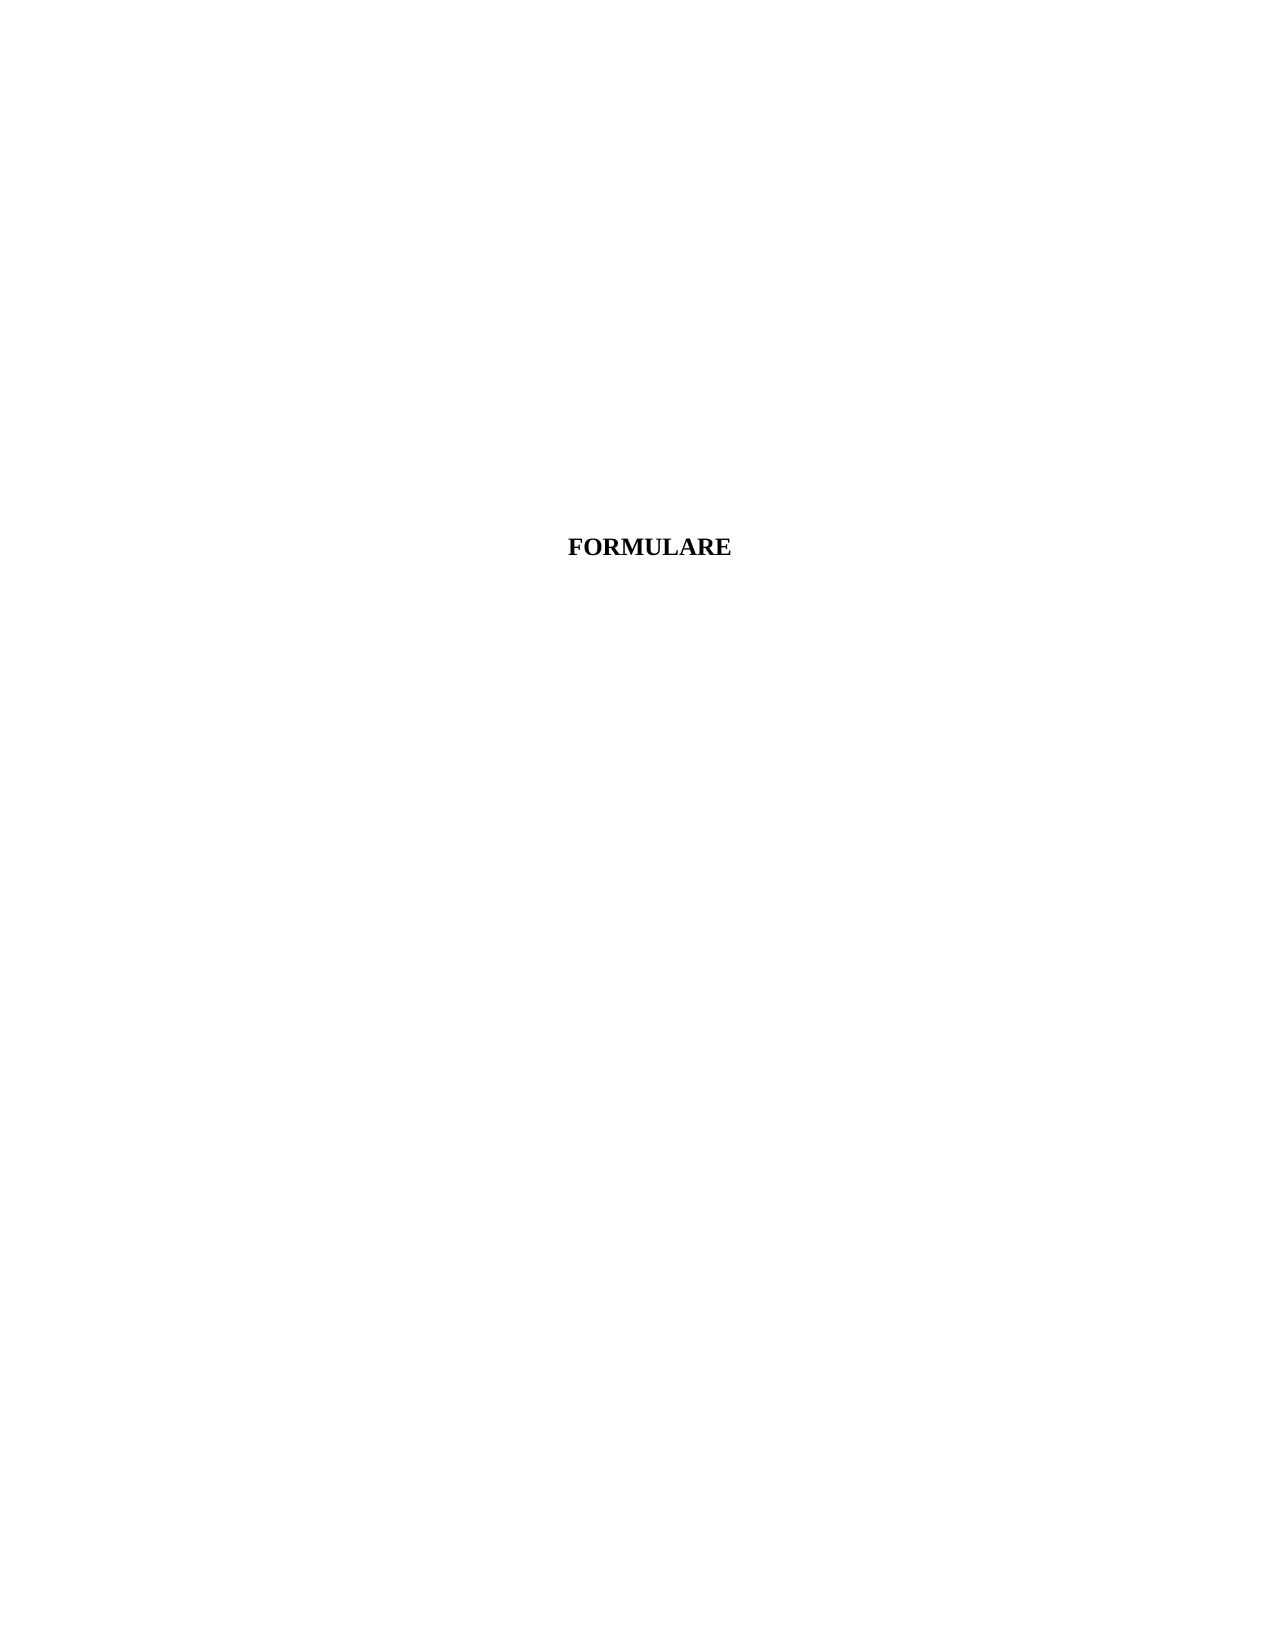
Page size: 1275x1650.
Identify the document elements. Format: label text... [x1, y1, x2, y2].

subtitle FORMULARE [148, 532, 1152, 561]
